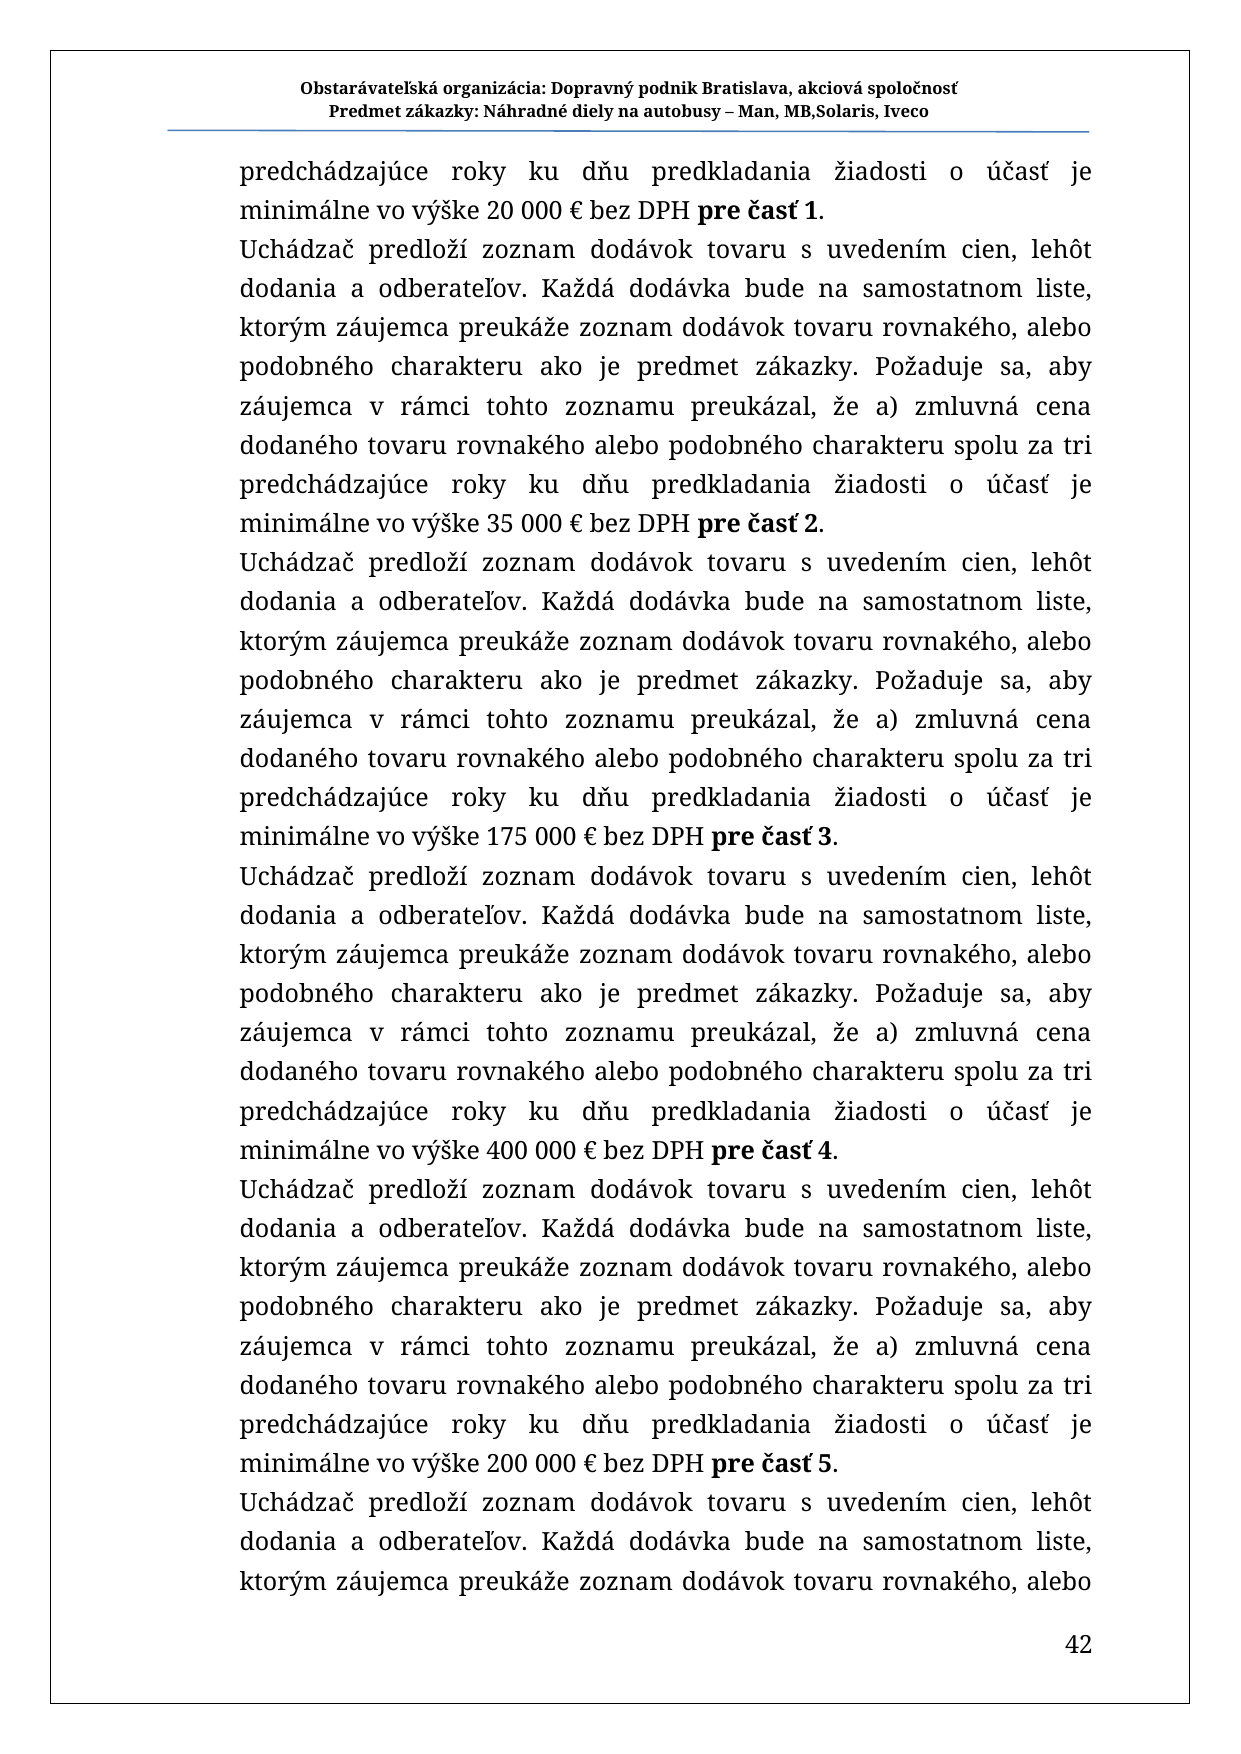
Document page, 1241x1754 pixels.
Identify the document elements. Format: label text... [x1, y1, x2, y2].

text Uchádzač predloží zoznam dodávok tovaru s uvedením cien, lehôt dodania a odberateľov. Každá dodávka bude na samostatnom liste, ktorým záujemca preukáže zoznam dodávok tovaru rovnakého, alebo podobného charakteru ako je predmet zákazky. Požaduje sa, aby záujemca v rámci tohto zoznamu preukázal, že a) zmluvná cena dodaného tovaru rovnakého alebo podobného charakteru spolu za tri predchádzajúce roky ku dňu predkladania žiadosti o účasť je minimálne vo výške 35 000 € bez DPH pre časť 2. [239, 232, 1093, 540]
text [239, 153, 1093, 226]
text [239, 1485, 1093, 1597]
text Uchádzač predloží zoznam dodávok tovaru s uvedením cien, lehôt dodania a odberateľov. Každá dodávka bude na samostatnom liste, ktorým záujemca preukáže zoznam dodávok tovaru rovnakého, alebo podobného charakteru ako je predmet zákazky. Požaduje sa, aby záujemca v rámci tohto zoznamu preukázal, že a) zmluvná cena dodaného tovaru rovnakého alebo podobného charakteru spolu za tri predchádzajúce roky ku dňu predkladania žiadosti o účasť je minimálne vo výške 175 000 € bez DPH pre časť 3. [239, 545, 1093, 853]
text Uchádzač predloží zoznam dodávok tovaru s uvedením cien, lehôt dodania a odberateľov. Každá dodávka bude na samostatnom liste, ktorým záujemca preukáže zoznam dodávok tovaru rovnakého, alebo podobného charakteru ako je predmet zákazky. Požaduje sa, aby záujemca v rámci tohto zoznamu preukázal, že a) zmluvná cena dodaného tovaru rovnakého alebo podobného charakteru spolu za tri predchádzajúce roky ku dňu predkladania žiadosti o účasť je minimálne vo výške 400 000 € bez DPH pre časť 4. [239, 858, 1093, 1166]
text Uchádzač predloží zoznam dodávok tovaru s uvedením cien, lehôt dodania a odberateľov. Každá dodávka bude na samostatnom liste, ktorým záujemca preukáže zoznam dodávok tovaru rovnakého, alebo podobného charakteru ako je predmet zákazky. Požaduje sa, aby záujemca v rámci tohto zoznamu preukázal, že a) zmluvná cena dodaného tovaru rovnakého alebo podobného charakteru spolu za tri predchádzajúce roky ku dňu predkladania žiadosti o účasť je minimálne vo výške 200 000 € bez DPH pre časť 5. [239, 1172, 1093, 1480]
